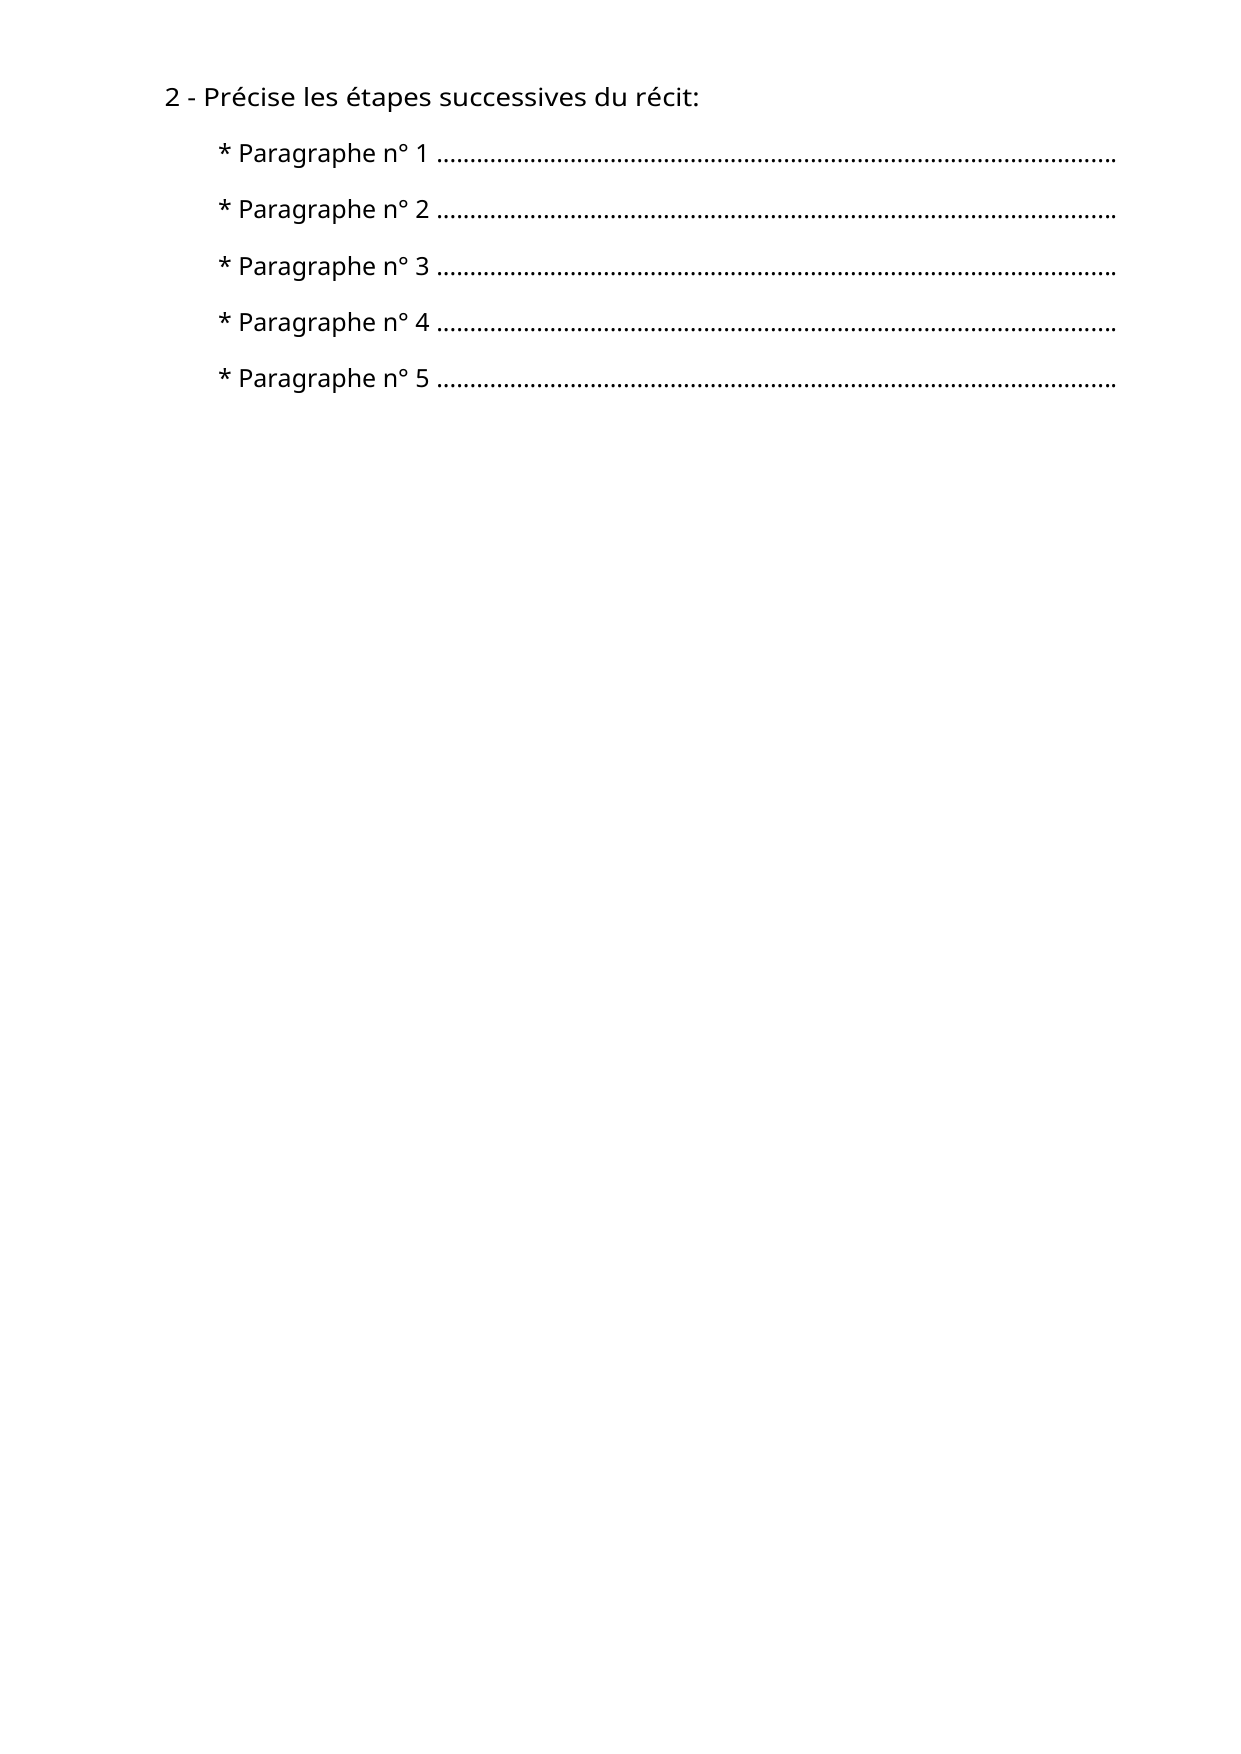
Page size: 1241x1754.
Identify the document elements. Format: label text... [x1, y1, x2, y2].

text * Paragraphe n° 3 . [164, 243, 1165, 283]
text * Paragraphe n° 2 . [164, 187, 1165, 227]
text 2 - Précise les étapes successives du récit: [164, 75, 1165, 114]
text * Paragraphe n° 5 . [164, 356, 1165, 395]
text * Paragraphe n° 4 . [164, 300, 1165, 339]
text * Paragraphe n° 1 . [164, 131, 1165, 171]
